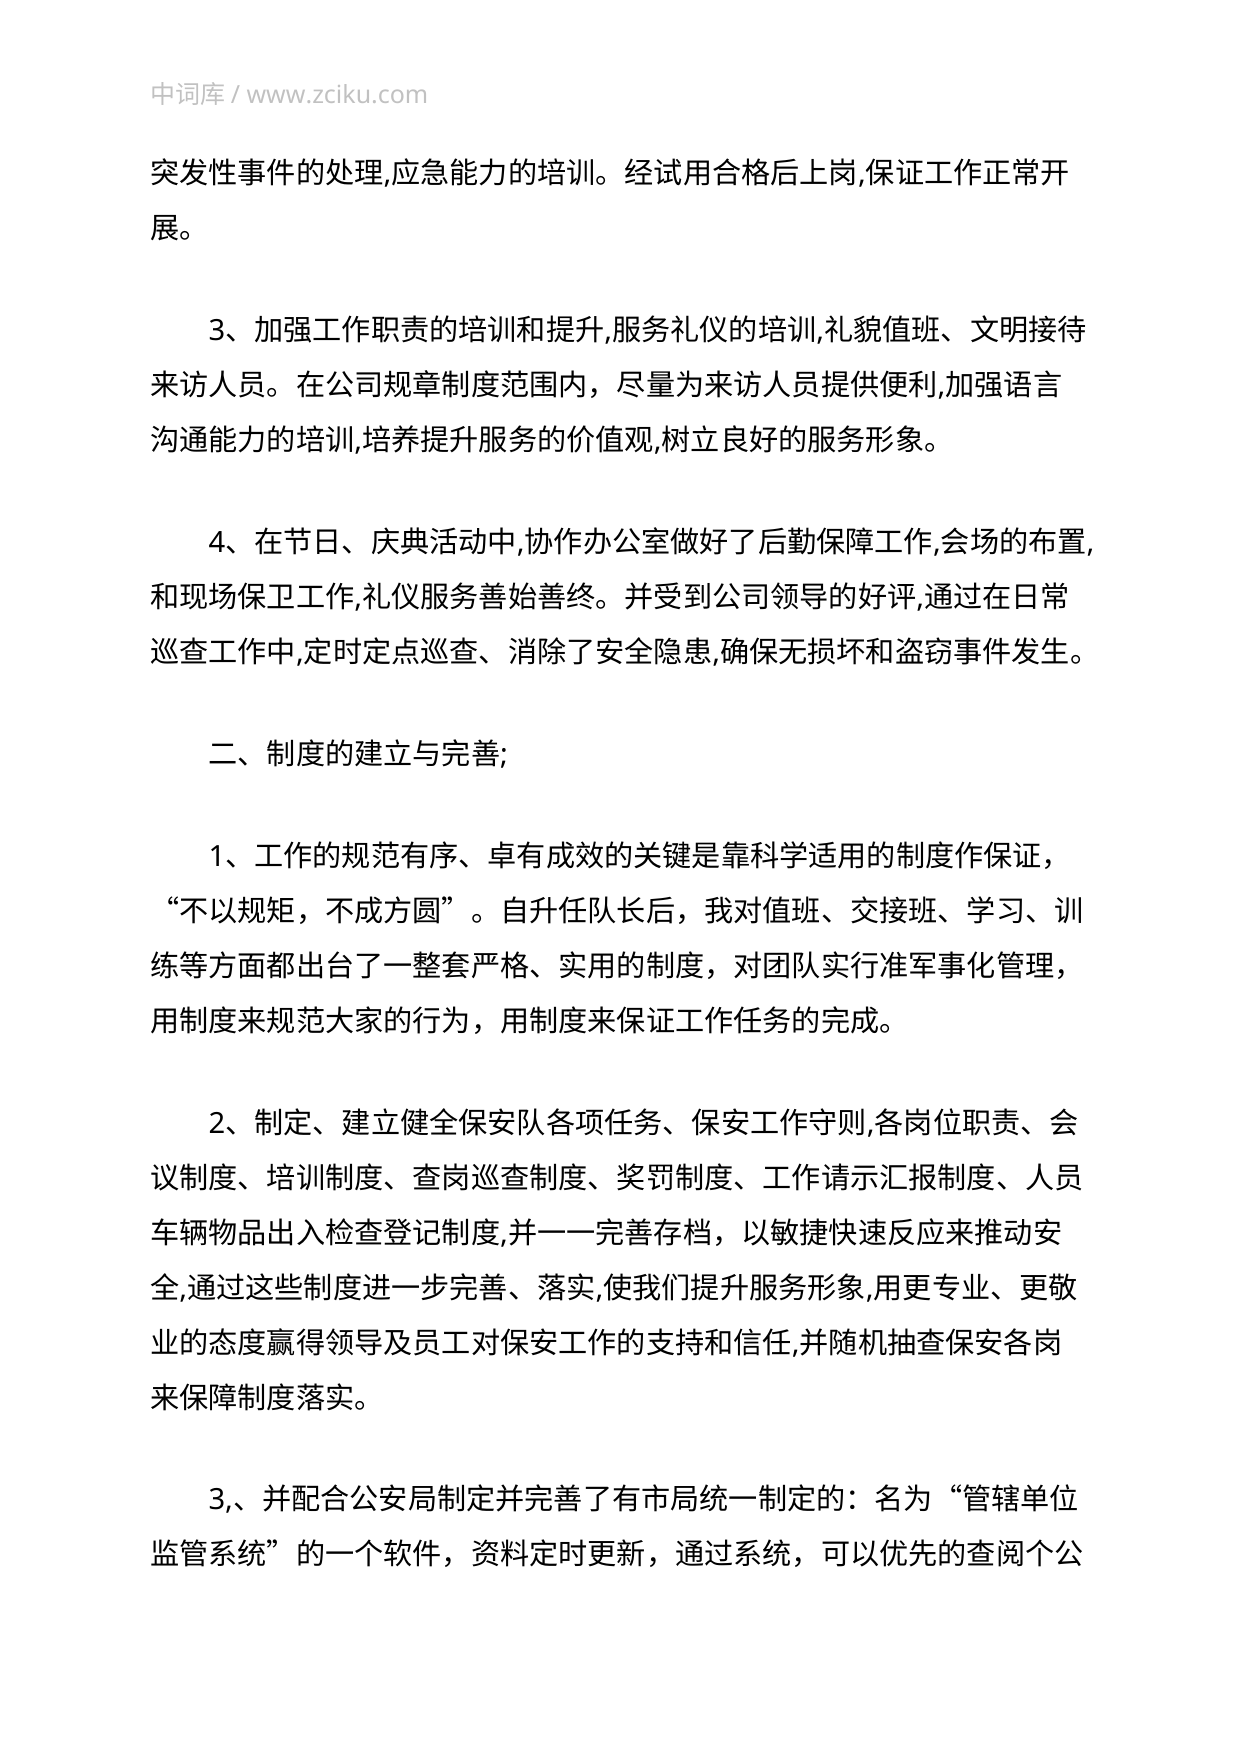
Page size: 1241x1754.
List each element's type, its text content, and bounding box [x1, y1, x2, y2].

text 4、在节日、庆典活动中,协作办公室做好了后勤保障工作,会场的布置,和现场保卫工作,礼仪服务善始善终。并受到公司领导的好评,通过在日常巡查工作中,定时定点巡查、消除了安全隐患,确保无损坏和盗窃事件发生。 [150, 519, 1090, 671]
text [150, 150, 1090, 247]
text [150, 1476, 1090, 1573]
text 1、工作的规范有序、卓有成效的关键是靠科学适用的制度作保证，“不以规矩，不成方圆”。自升任队长后，我对值班、交接班、学习、训练等方面都出台了一整套严格、实用的制度，对团队实行准军事化管理，用制度来规范大家的行为，用制度来保证工作任务的完成。 [150, 833, 1090, 1040]
text 2、制定、建立健全保安队各项任务、保安工作守则,各岗位职责、会议制度、培训制度、查岗巡查制度、奖罚制度、工作请示汇报制度、人员车辆物品出入检查登记制度,并一一完善存档，以敏捷快速反应来推动安全,通过这些制度进一步完善、落实,使我们提升服务形象,用更专业、更敬业的态度赢得领导及员工对保安工作的支持和信任,并随机抽查保安各岗来保障制度落实。 [150, 1099, 1090, 1416]
text 3、加强工作职责的培训和提升,服务礼仪的培训,礼貌值班、文明接待来访人员。在公司规章制度范围内，尽量为来访人员提供便利,加强语言沟通能力的培训,培养提升服务的价值观,树立良好的服务形象。 [150, 307, 1090, 459]
text 二、制度的建立与完善; [150, 731, 1090, 773]
